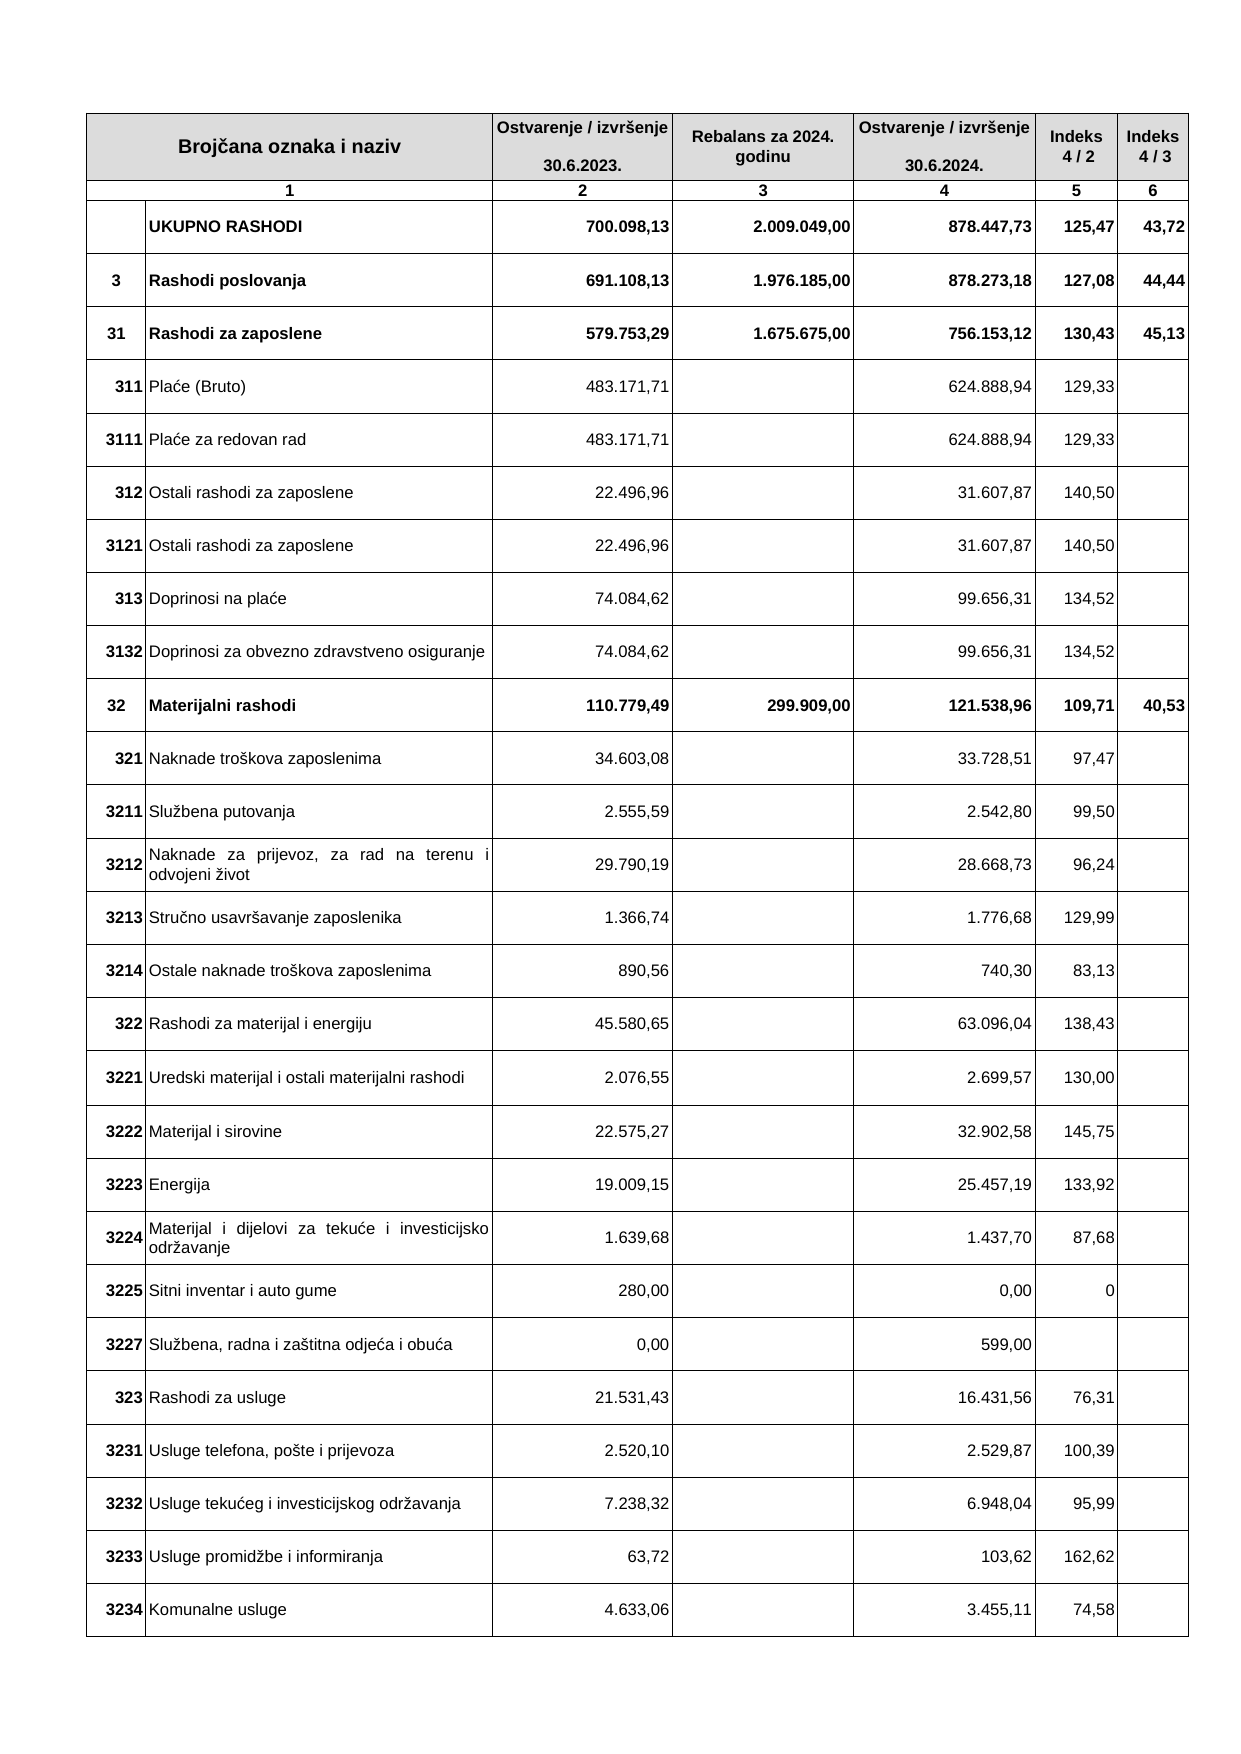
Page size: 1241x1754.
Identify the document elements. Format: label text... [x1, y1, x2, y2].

table_cell 2.699,57 [854, 1051, 1035, 1105]
table_cell 31.607,87 [854, 467, 1035, 519]
table_cell 103,62 [854, 1531, 1035, 1583]
table_cell 3132 [87, 626, 145, 678]
table_cell [673, 839, 853, 891]
table_cell 140,50 [1036, 520, 1117, 572]
table_cell [673, 1425, 853, 1477]
table_cell 32 [87, 679, 145, 731]
table_cell 99,50 [1036, 785, 1117, 837]
table_cell 138,43 [1036, 998, 1117, 1050]
table_cell 32.902,58 [854, 1106, 1035, 1158]
table_cell 133,92 [1036, 1159, 1117, 1211]
table_cell 40,53 [1118, 679, 1188, 731]
table_cell [673, 1531, 853, 1583]
table_cell 700.098,13 [493, 201, 672, 253]
table_cell [673, 732, 853, 784]
table_cell [673, 998, 853, 1050]
table_cell 311 [87, 360, 145, 412]
table_cell 99.656,31 [854, 626, 1035, 678]
table_cell 145,75 [1036, 1106, 1117, 1158]
table_cell Ostali rashodi za zaposlene [146, 467, 492, 519]
table_cell 890,56 [493, 945, 672, 997]
table_cell [1118, 732, 1188, 784]
table_cell 321 [87, 732, 145, 784]
table_cell Službena putovanja [146, 785, 492, 837]
table_cell 1.976.185,00 [673, 254, 853, 306]
table_cell 3212 [87, 839, 145, 891]
table_cell 756.153,12 [854, 307, 1035, 359]
table_cell 1.675.675,00 [673, 307, 853, 359]
table_cell [1118, 945, 1188, 997]
table_cell 22.496,96 [493, 520, 672, 572]
table_cell [1036, 1318, 1117, 1370]
table_cell 140,50 [1036, 467, 1117, 519]
table_cell 29.790,19 [493, 839, 672, 891]
table_cell [673, 626, 853, 678]
table_cell 624.888,94 [854, 414, 1035, 466]
table_cell 22.496,96 [493, 467, 672, 519]
table_cell 4.633,06 [493, 1584, 672, 1636]
table_cell [1118, 1106, 1188, 1158]
table_cell 878.273,18 [854, 254, 1035, 306]
table_cell 28.668,73 [854, 839, 1035, 891]
table_cell Materijalni rashodi [146, 679, 492, 731]
table_cell [1118, 1051, 1188, 1105]
table_cell [1118, 1265, 1188, 1317]
table_cell 3224 [87, 1212, 145, 1264]
table_cell 7.238,32 [493, 1478, 672, 1530]
table_cell 34.603,08 [493, 732, 672, 784]
table_cell Usluge tekućeg i investicijskog održavanja [146, 1478, 492, 1530]
table_cell 3233 [87, 1531, 145, 1583]
table_cell 3214 [87, 945, 145, 997]
table_cell [1118, 520, 1188, 572]
table_cell 83,13 [1036, 945, 1117, 997]
table_cell 129,33 [1036, 360, 1117, 412]
table_cell [1118, 1478, 1188, 1530]
table_cell 3.455,11 [854, 1584, 1035, 1636]
table_cell 2 [493, 181, 672, 200]
table_cell 0,00 [854, 1265, 1035, 1317]
table_cell Sitni inventar i auto gume [146, 1265, 492, 1317]
table_cell [87, 201, 145, 253]
table_cell 162,62 [1036, 1531, 1117, 1583]
table_cell 45,13 [1118, 307, 1188, 359]
table_cell 2.529,87 [854, 1425, 1035, 1477]
table_cell Službena, radna i zaštitna odjeća i obuća [146, 1318, 492, 1370]
table_cell Doprinosi na plaće [146, 573, 492, 625]
table_cell 323 [87, 1371, 145, 1423]
table_cell [673, 1478, 853, 1530]
table_cell [673, 360, 853, 412]
table_cell 3231 [87, 1425, 145, 1477]
table_cell 87,68 [1036, 1212, 1117, 1264]
table_cell [673, 1584, 853, 1636]
table_cell 1.366,74 [493, 892, 672, 944]
table_cell [673, 1212, 853, 1264]
table_cell [673, 785, 853, 837]
table_cell 74,58 [1036, 1584, 1117, 1636]
table_header Indeks 4 / 2 [1036, 114, 1117, 180]
table_cell 110.779,49 [493, 679, 672, 731]
table_cell [1118, 1159, 1188, 1211]
table_cell 99.656,31 [854, 573, 1035, 625]
table_cell [1118, 1318, 1188, 1370]
table_cell [1118, 1584, 1188, 1636]
table_cell 19.009,15 [493, 1159, 672, 1211]
table_cell 22.575,27 [493, 1106, 672, 1158]
table_cell [1118, 1531, 1188, 1583]
table_cell 3213 [87, 892, 145, 944]
table_cell 74.084,62 [493, 626, 672, 678]
table_cell 740,30 [854, 945, 1035, 997]
table_header Rebalans za 2024. godinu [673, 114, 853, 180]
table_cell [1118, 1425, 1188, 1477]
table_cell Uredski materijal i ostali materijalni rashodi [146, 1051, 492, 1105]
table_cell 63.096,04 [854, 998, 1035, 1050]
table_cell 97,47 [1036, 732, 1117, 784]
table_cell Naknade za prijevoz, za rad na terenu i odvojeni život [146, 839, 492, 891]
table_cell [673, 520, 853, 572]
table_cell 44,44 [1118, 254, 1188, 306]
table_cell 16.431,56 [854, 1371, 1035, 1423]
table_cell [673, 1159, 853, 1211]
table_cell [1118, 1371, 1188, 1423]
table_cell [1118, 626, 1188, 678]
table_cell 3234 [87, 1584, 145, 1636]
table_cell 31.607,87 [854, 520, 1035, 572]
table_header Indeks 4 / 3 [1118, 114, 1188, 180]
table_cell 109,71 [1036, 679, 1117, 731]
table_cell [673, 573, 853, 625]
table_cell 31 [87, 307, 145, 359]
table_cell Stručno usavršavanje zaposlenika [146, 892, 492, 944]
table_cell Rashodi za zaposlene [146, 307, 492, 359]
table_cell 130,00 [1036, 1051, 1117, 1105]
table_cell [1118, 998, 1188, 1050]
table_cell Plaće (Bruto) [146, 360, 492, 412]
table_cell 3222 [87, 1106, 145, 1158]
table_cell 878.447,73 [854, 201, 1035, 253]
table_cell 483.171,71 [493, 360, 672, 412]
table_cell 130,43 [1036, 307, 1117, 359]
table_cell [673, 414, 853, 466]
table_cell 125,47 [1036, 201, 1117, 253]
table_cell 129,99 [1036, 892, 1117, 944]
table_cell 45.580,65 [493, 998, 672, 1050]
table_cell Naknade troškova zaposlenima [146, 732, 492, 784]
table_cell 2.076,55 [493, 1051, 672, 1105]
table_cell [1118, 573, 1188, 625]
table_cell 43,72 [1118, 201, 1188, 253]
table_cell [1118, 467, 1188, 519]
table_cell 127,08 [1036, 254, 1117, 306]
table_header Ostvarenje / izvršenje 30.6.2023. [493, 114, 672, 180]
table_cell 134,52 [1036, 573, 1117, 625]
table_cell 2.555,59 [493, 785, 672, 837]
table_cell [673, 945, 853, 997]
table_cell 2.520,10 [493, 1425, 672, 1477]
table_cell 3211 [87, 785, 145, 837]
table_cell Usluge telefona, pošte i prijevoza [146, 1425, 492, 1477]
table_cell 76,31 [1036, 1371, 1117, 1423]
table_cell [1118, 360, 1188, 412]
table_cell 1.639,68 [493, 1212, 672, 1264]
table_cell 3232 [87, 1478, 145, 1530]
table_cell 280,00 [493, 1265, 672, 1317]
table_cell 3 [87, 254, 145, 306]
table_cell 63,72 [493, 1531, 672, 1583]
table_cell Rashodi za usluge [146, 1371, 492, 1423]
table_cell 1 [87, 181, 492, 200]
table_cell 3121 [87, 520, 145, 572]
table_cell Materijal i dijelovi za tekuće i investicijsko održavanje [146, 1212, 492, 1264]
table_cell Ostali rashodi za zaposlene [146, 520, 492, 572]
table_header Brojčana oznaka i naziv [87, 114, 492, 180]
table_cell 313 [87, 573, 145, 625]
table_cell 74.084,62 [493, 573, 672, 625]
table_cell [1118, 1212, 1188, 1264]
table_cell 5 [1036, 181, 1117, 200]
table_cell 299.909,00 [673, 679, 853, 731]
table_cell 33.728,51 [854, 732, 1035, 784]
table_cell [1118, 785, 1188, 837]
table_cell 121.538,96 [854, 679, 1035, 731]
table_cell Rashodi za materijal i energiju [146, 998, 492, 1050]
table_cell 21.531,43 [493, 1371, 672, 1423]
table_cell [673, 1106, 853, 1158]
table_cell 100,39 [1036, 1425, 1117, 1477]
table_cell Usluge promidžbe i informiranja [146, 1531, 492, 1583]
table_cell [673, 1051, 853, 1105]
table_cell 2.542,80 [854, 785, 1035, 837]
table_cell Materijal i sirovine [146, 1106, 492, 1158]
table_header Ostvarenje / izvršenje 30.6.2024. [854, 114, 1035, 180]
table_cell 3223 [87, 1159, 145, 1211]
table_cell [673, 1265, 853, 1317]
table_cell Rashodi poslovanja [146, 254, 492, 306]
table_cell UKUPNO RASHODI [146, 201, 492, 253]
table_cell Plaće za redovan rad [146, 414, 492, 466]
table_cell 96,24 [1036, 839, 1117, 891]
table_cell Ostale naknade troškova zaposlenima [146, 945, 492, 997]
table_cell [673, 892, 853, 944]
table_cell 2.009.049,00 [673, 201, 853, 253]
table_cell 624.888,94 [854, 360, 1035, 412]
table_cell 6 [1118, 181, 1188, 200]
table_cell 0 [1036, 1265, 1117, 1317]
table_cell 3 [673, 181, 853, 200]
table_cell 3225 [87, 1265, 145, 1317]
table_cell [673, 1371, 853, 1423]
table_cell 4 [854, 181, 1035, 200]
table_cell 3221 [87, 1051, 145, 1105]
table_cell 134,52 [1036, 626, 1117, 678]
table_cell 3111 [87, 414, 145, 466]
table_cell [1118, 839, 1188, 891]
table_cell 322 [87, 998, 145, 1050]
table_cell 483.171,71 [493, 414, 672, 466]
table_cell 0,00 [493, 1318, 672, 1370]
table_cell 95,99 [1036, 1478, 1117, 1530]
table_cell 1.776,68 [854, 892, 1035, 944]
table_cell Doprinosi za obvezno zdravstveno osiguranje [146, 626, 492, 678]
table_cell 1.437,70 [854, 1212, 1035, 1264]
table_cell 599,00 [854, 1318, 1035, 1370]
table_cell [1118, 414, 1188, 466]
table_cell [673, 467, 853, 519]
table_cell 129,33 [1036, 414, 1117, 466]
table_cell 691.108,13 [493, 254, 672, 306]
table_cell Energija [146, 1159, 492, 1211]
table_cell 3227 [87, 1318, 145, 1370]
table_cell 579.753,29 [493, 307, 672, 359]
table_cell [1118, 892, 1188, 944]
table_cell 312 [87, 467, 145, 519]
table_cell 6.948,04 [854, 1478, 1035, 1530]
table_cell 25.457,19 [854, 1159, 1035, 1211]
table_cell Komunalne usluge [146, 1584, 492, 1636]
table_cell [673, 1318, 853, 1370]
